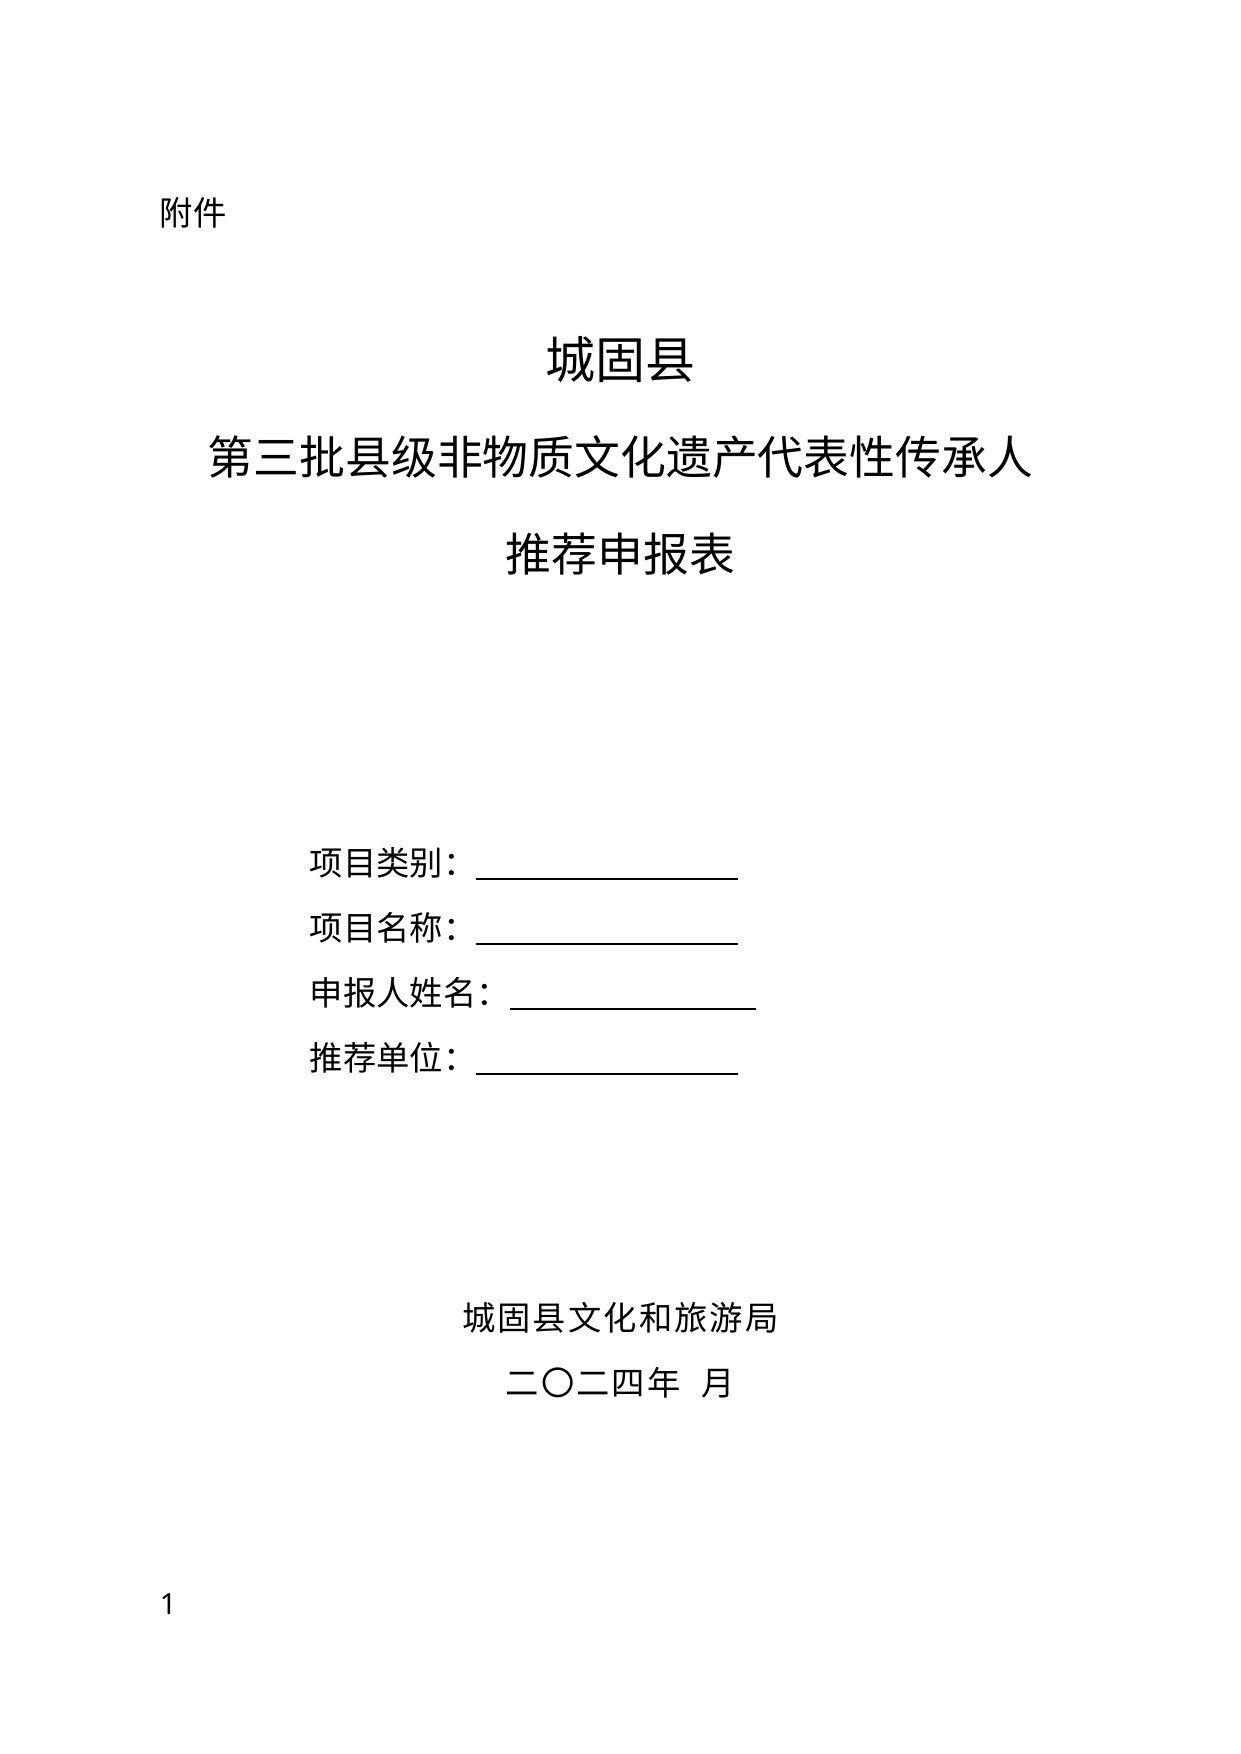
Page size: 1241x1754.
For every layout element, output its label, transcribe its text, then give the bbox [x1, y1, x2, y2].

text 推荐申报表 [159, 503, 1081, 601]
text 二〇二四年 月 [159, 1348, 1081, 1413]
text 附件 [159, 178, 1081, 243]
text 推荐单位： [159, 1023, 1081, 1088]
text 申报人姓名： [159, 958, 1081, 1023]
text 城固县文化和旅游局 [159, 1283, 1081, 1348]
text 项目类别： [159, 828, 1081, 893]
text 第三批县级非物质文化遗产代表性传承人 [159, 406, 1081, 503]
text 项目名称： [159, 893, 1081, 958]
text 城固县 [159, 308, 1081, 406]
